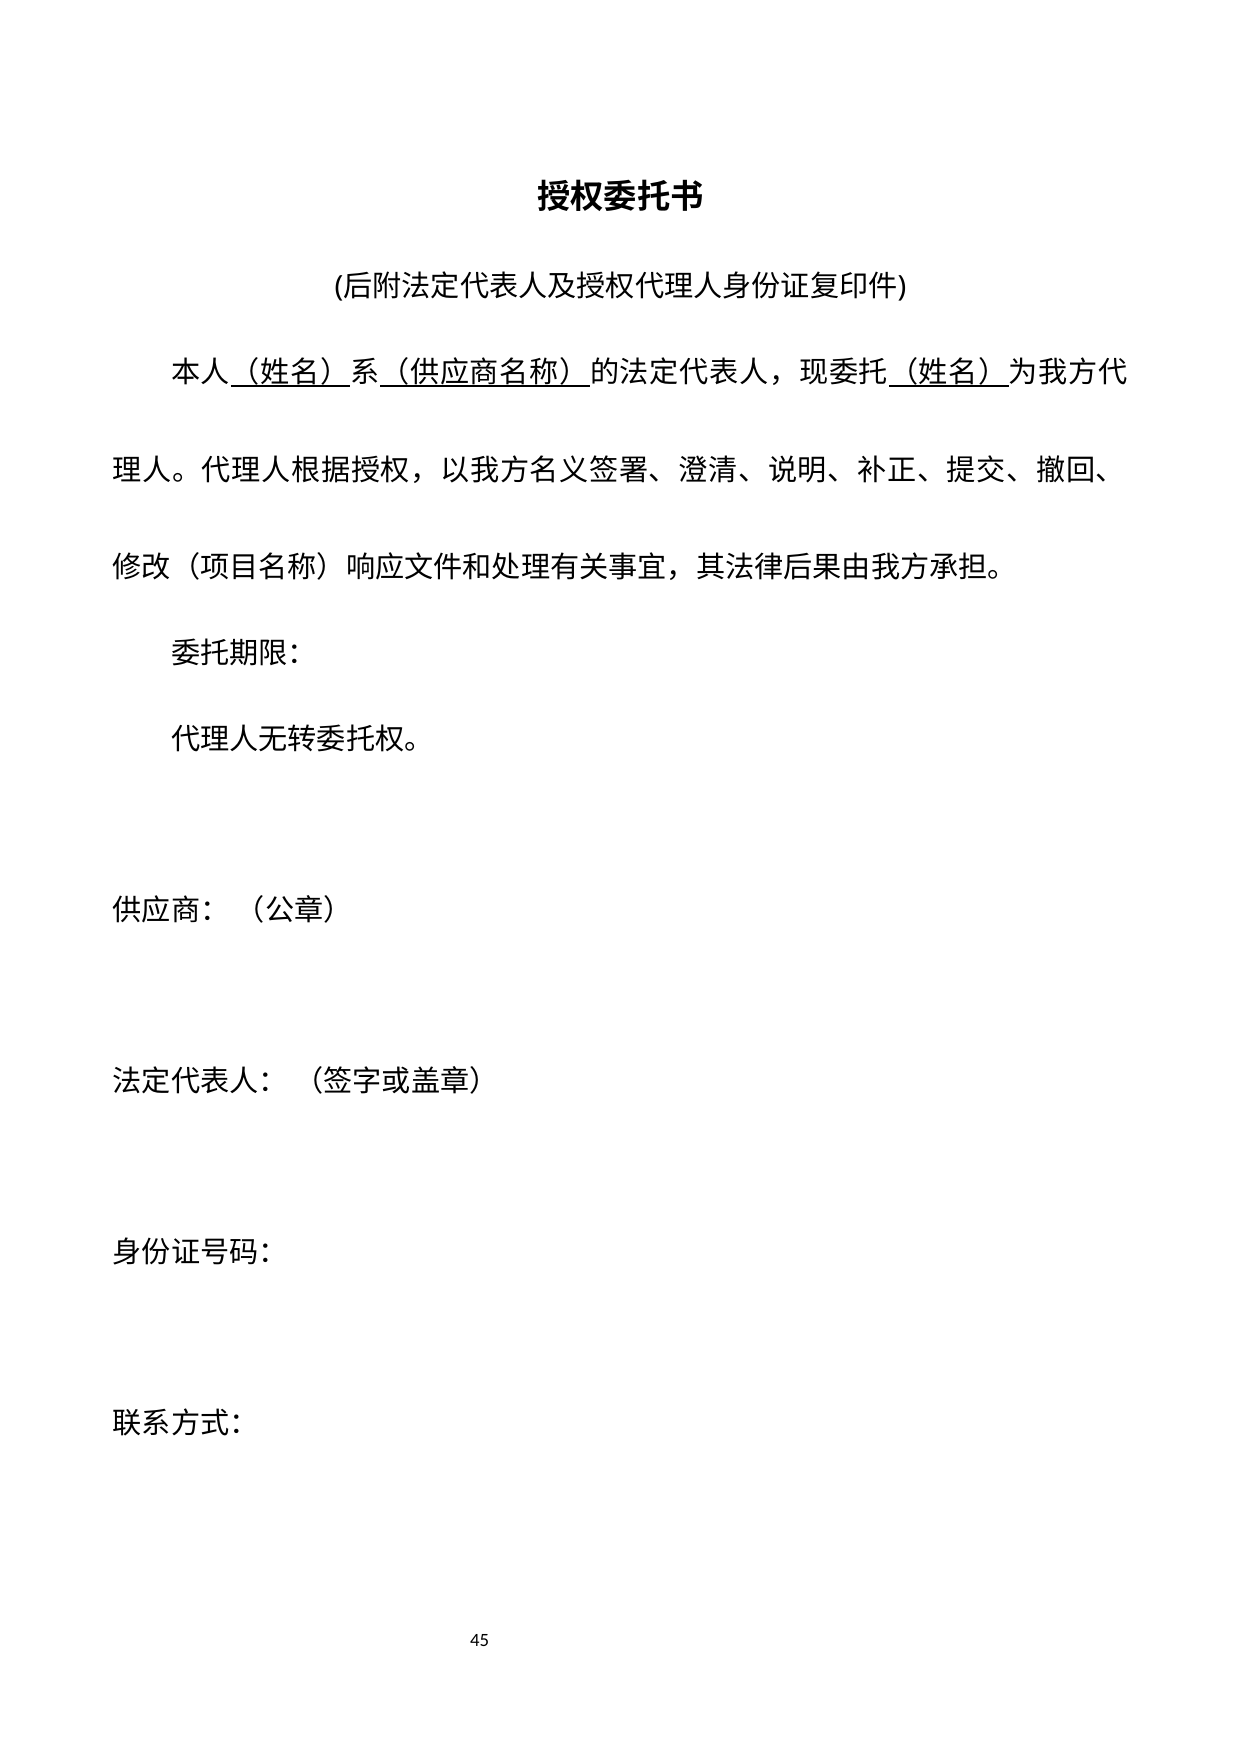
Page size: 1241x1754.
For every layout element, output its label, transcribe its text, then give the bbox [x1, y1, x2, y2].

text 供应商： （公章） [112, 875, 1011, 940]
text 授权委托书 [112, 162, 1128, 227]
text 本人（姓名）系（供应商名称）的法定代表人，现委托（姓名）为我方代理人。代理人根据授权，以我方名义签署、澄清、说明、补正、提交、撤回、修改（项目名称）响应文件和处理有关事宜，其法律后果由我方承担。 [112, 337, 1128, 597]
text 法定代表人： （签字或盖章） [112, 1046, 1011, 1111]
text 委托期限： [112, 618, 1128, 683]
text 联系方式： [112, 1388, 1011, 1453]
text 身份证号码： [112, 1217, 1011, 1282]
text 代理人无转委托权。 [112, 704, 1128, 769]
text (后附法定代表人及授权代理人身份证复印件) [112, 251, 1128, 316]
